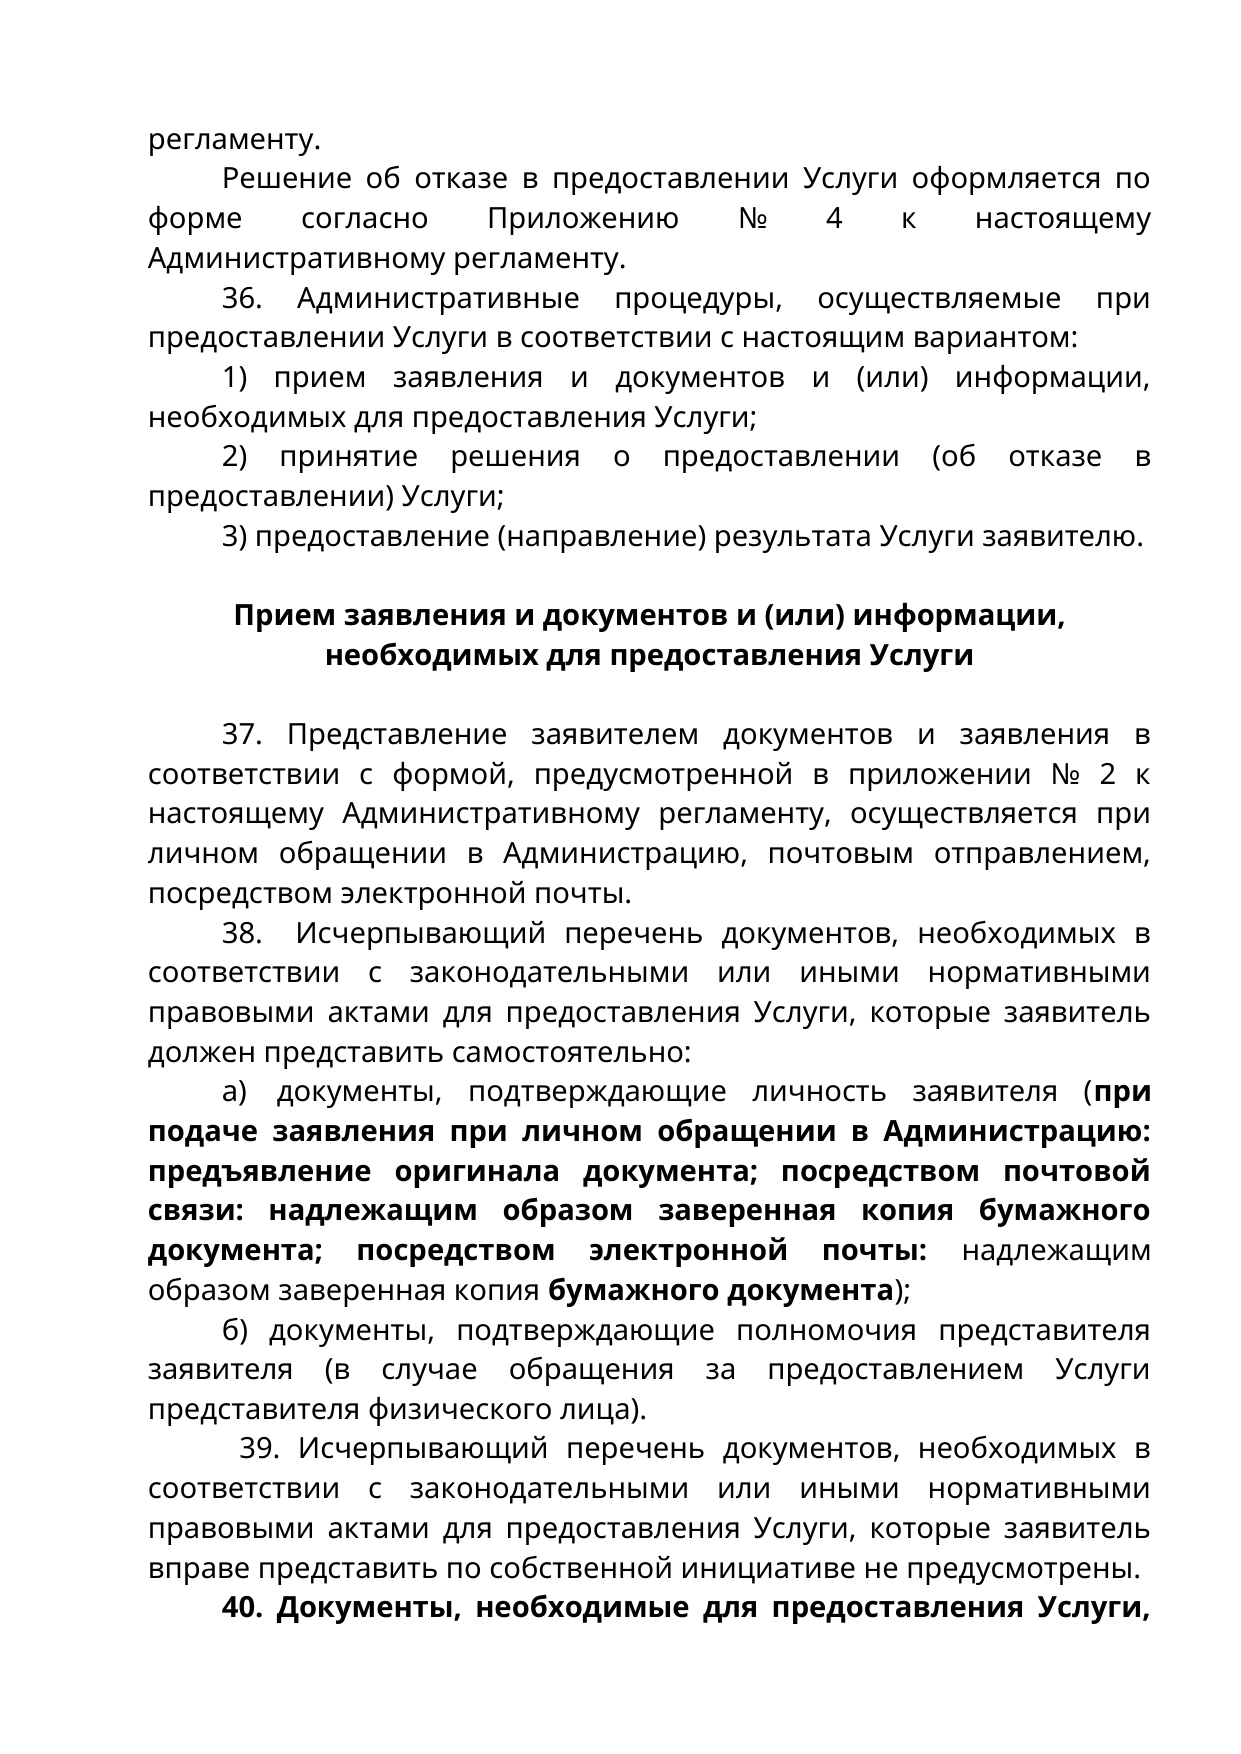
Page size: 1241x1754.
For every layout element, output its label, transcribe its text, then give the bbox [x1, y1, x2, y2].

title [148, 118, 1152, 158]
title а) документы, подтверждающие личность заявителя (при подаче заявления при личном обращении в Администрацию: предъявление оригинала документа; посредством почтовой связи: надлежащим образом заверенная копия бумажного документа; посредством электронной почты: надлежащим образом заверенная копия бумажного документа); [148, 1071, 1152, 1309]
title 3) предоставление (направление) результата Услуги заявителю. [148, 515, 1152, 555]
title 36. Административные процедуры, осуществляемые при предоставлении Услуги в соответствии с настоящим вариантом: [148, 277, 1152, 356]
title 2) принятие решения о предоставлении (об отказе в предоставлении) Услуги; [148, 436, 1152, 515]
title 39. Исчерпывающий перечень документов, необходимых в соответствии с законодательными или иными нормативными правовыми актами для предоставления Услуги, которые заявитель вправе представить по собственной инициативе не предусмотрены. [148, 1428, 1152, 1587]
title 1) прием заявления и документов и (или) информации, необходимых для предоставления Услуги; [148, 356, 1152, 436]
title Решение об отказе в предоставлении Услуги оформляется по форме согласно Приложению № 4 к настоящему Административному регламенту. [148, 158, 1152, 277]
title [148, 1587, 1152, 1626]
title 37. Представление заявителем документов и заявления в соответствии с формой, предусмотренной в приложении № 2 к настоящему Административному регламенту, осуществляется при личном обращении в Администрацию, почтовым отправлением, посредством электронной почты. [148, 713, 1152, 912]
title 38. Исчерпывающий перечень документов, необходимых в соответствии с законодательными или иными нормативными правовыми актами для предоставления Услуги, которые заявитель должен представить самостоятельно: [148, 912, 1152, 1071]
text Прием заявления и документов и (или) информации, необходимых для предоставления Услуги [148, 594, 1152, 674]
title б) документы, подтверждающие полномочия представителя заявителя (в случае обращения за предоставлением Услуги представителя физического лица). [148, 1309, 1152, 1428]
